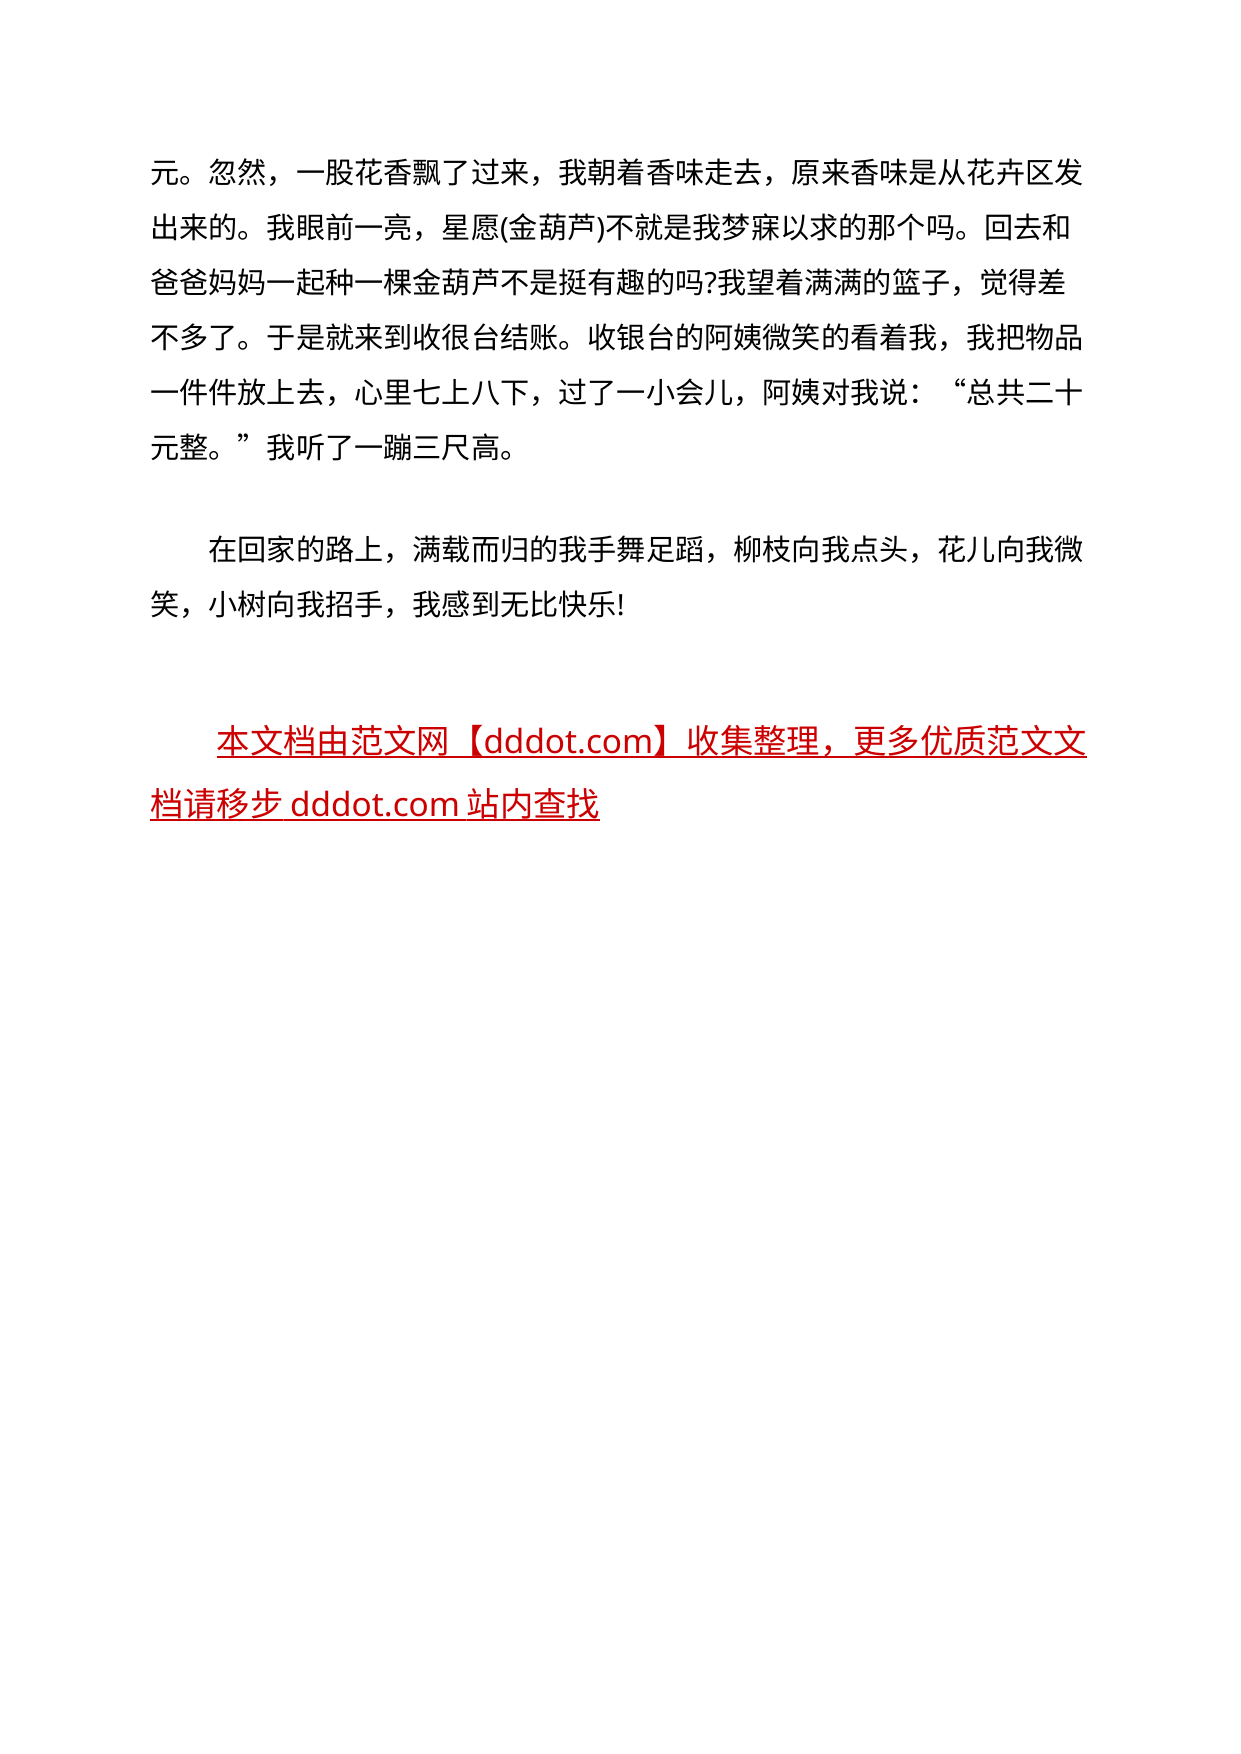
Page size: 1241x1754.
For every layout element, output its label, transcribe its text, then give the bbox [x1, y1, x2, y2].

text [150, 150, 1090, 467]
text 在回家的路上，满载而归的我手舞足蹈，柳枝向我点头，花儿向我微笑，小树向我招手，我感到无比快乐! [150, 526, 1090, 624]
text 本文档由范文网【dddot.com】收集整理，更多优质范文文档请移步dddot.com站内查找 [150, 714, 1090, 826]
